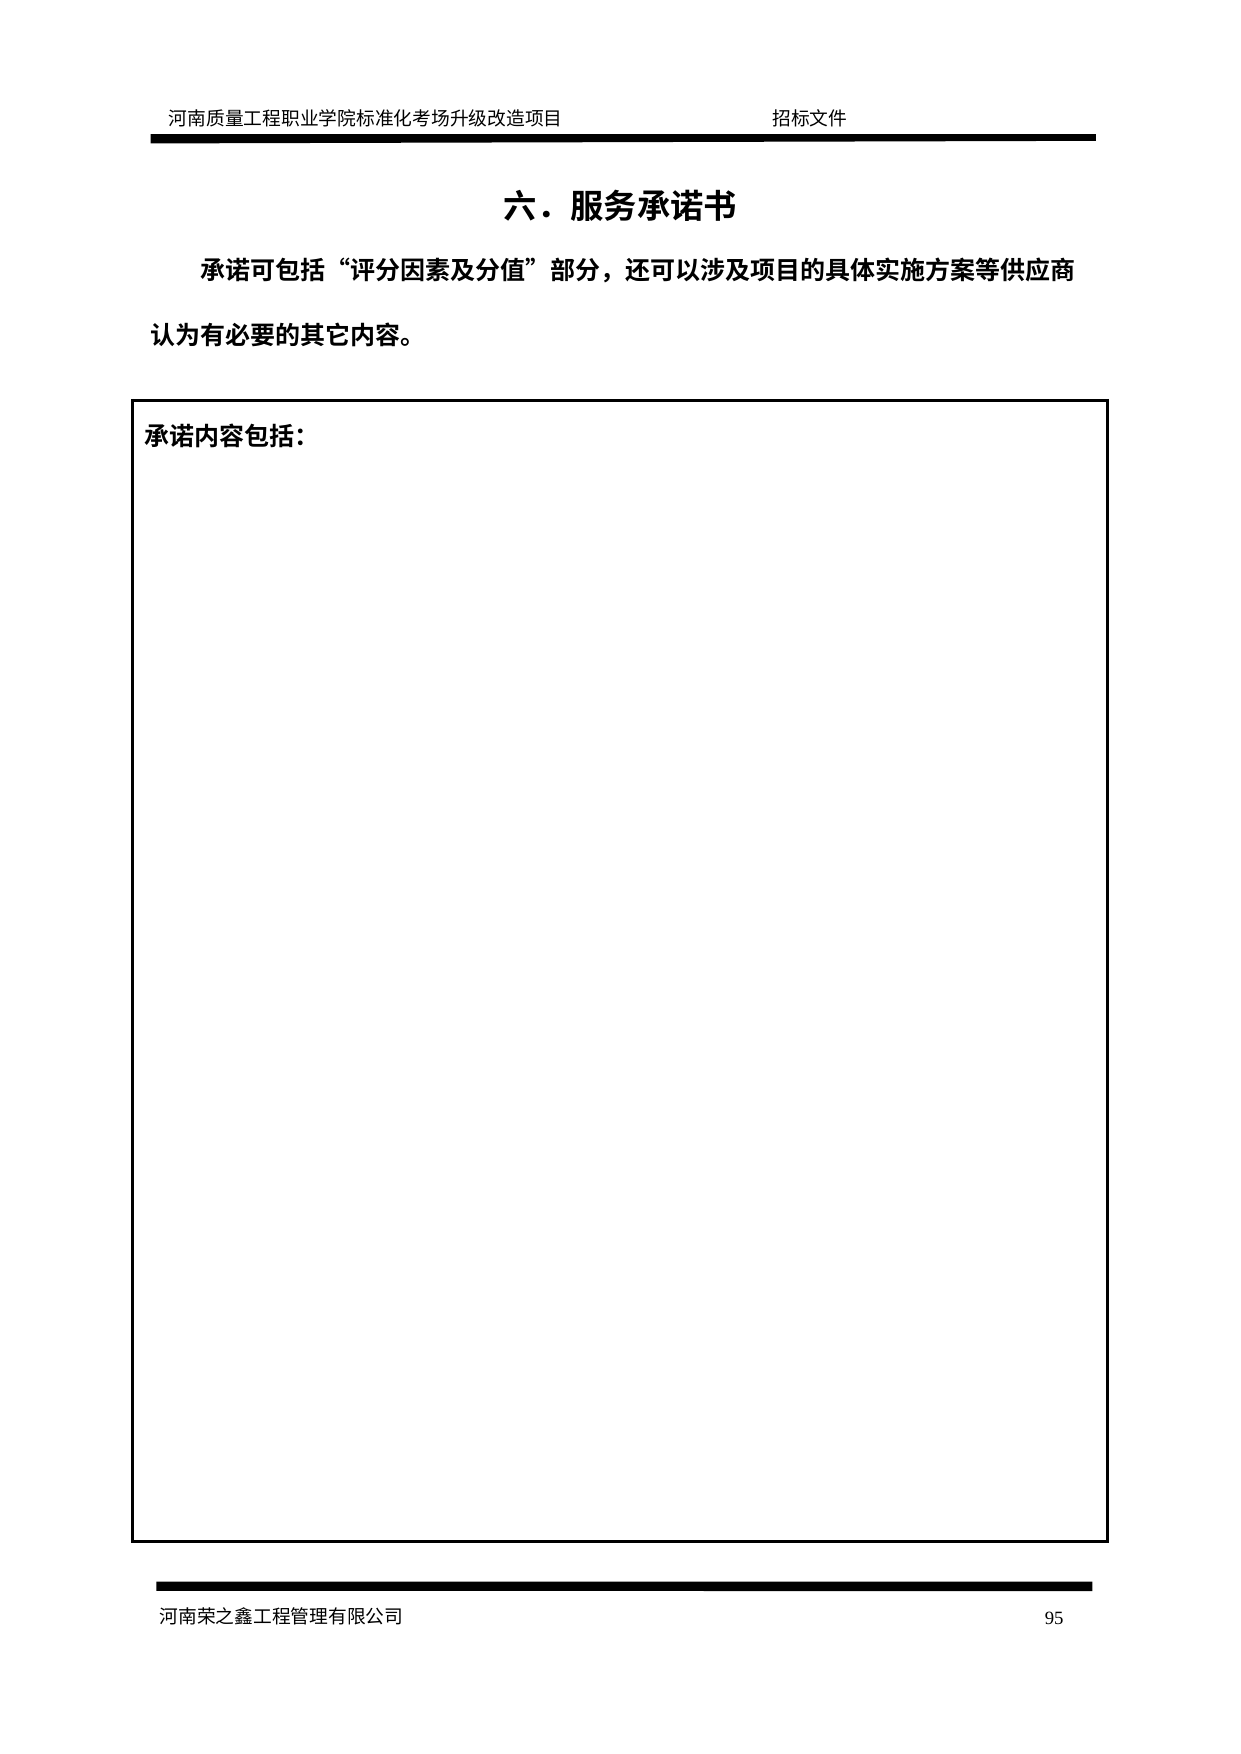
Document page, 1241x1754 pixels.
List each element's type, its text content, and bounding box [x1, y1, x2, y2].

text 承诺可包括“评分因素及分值”部分，还可以涉及项目的具体实施方案等供应商认为有必要的其它内容。 [150, 236, 1090, 366]
text 六．服务承诺书 [150, 171, 1090, 236]
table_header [134, 402, 1106, 1539]
